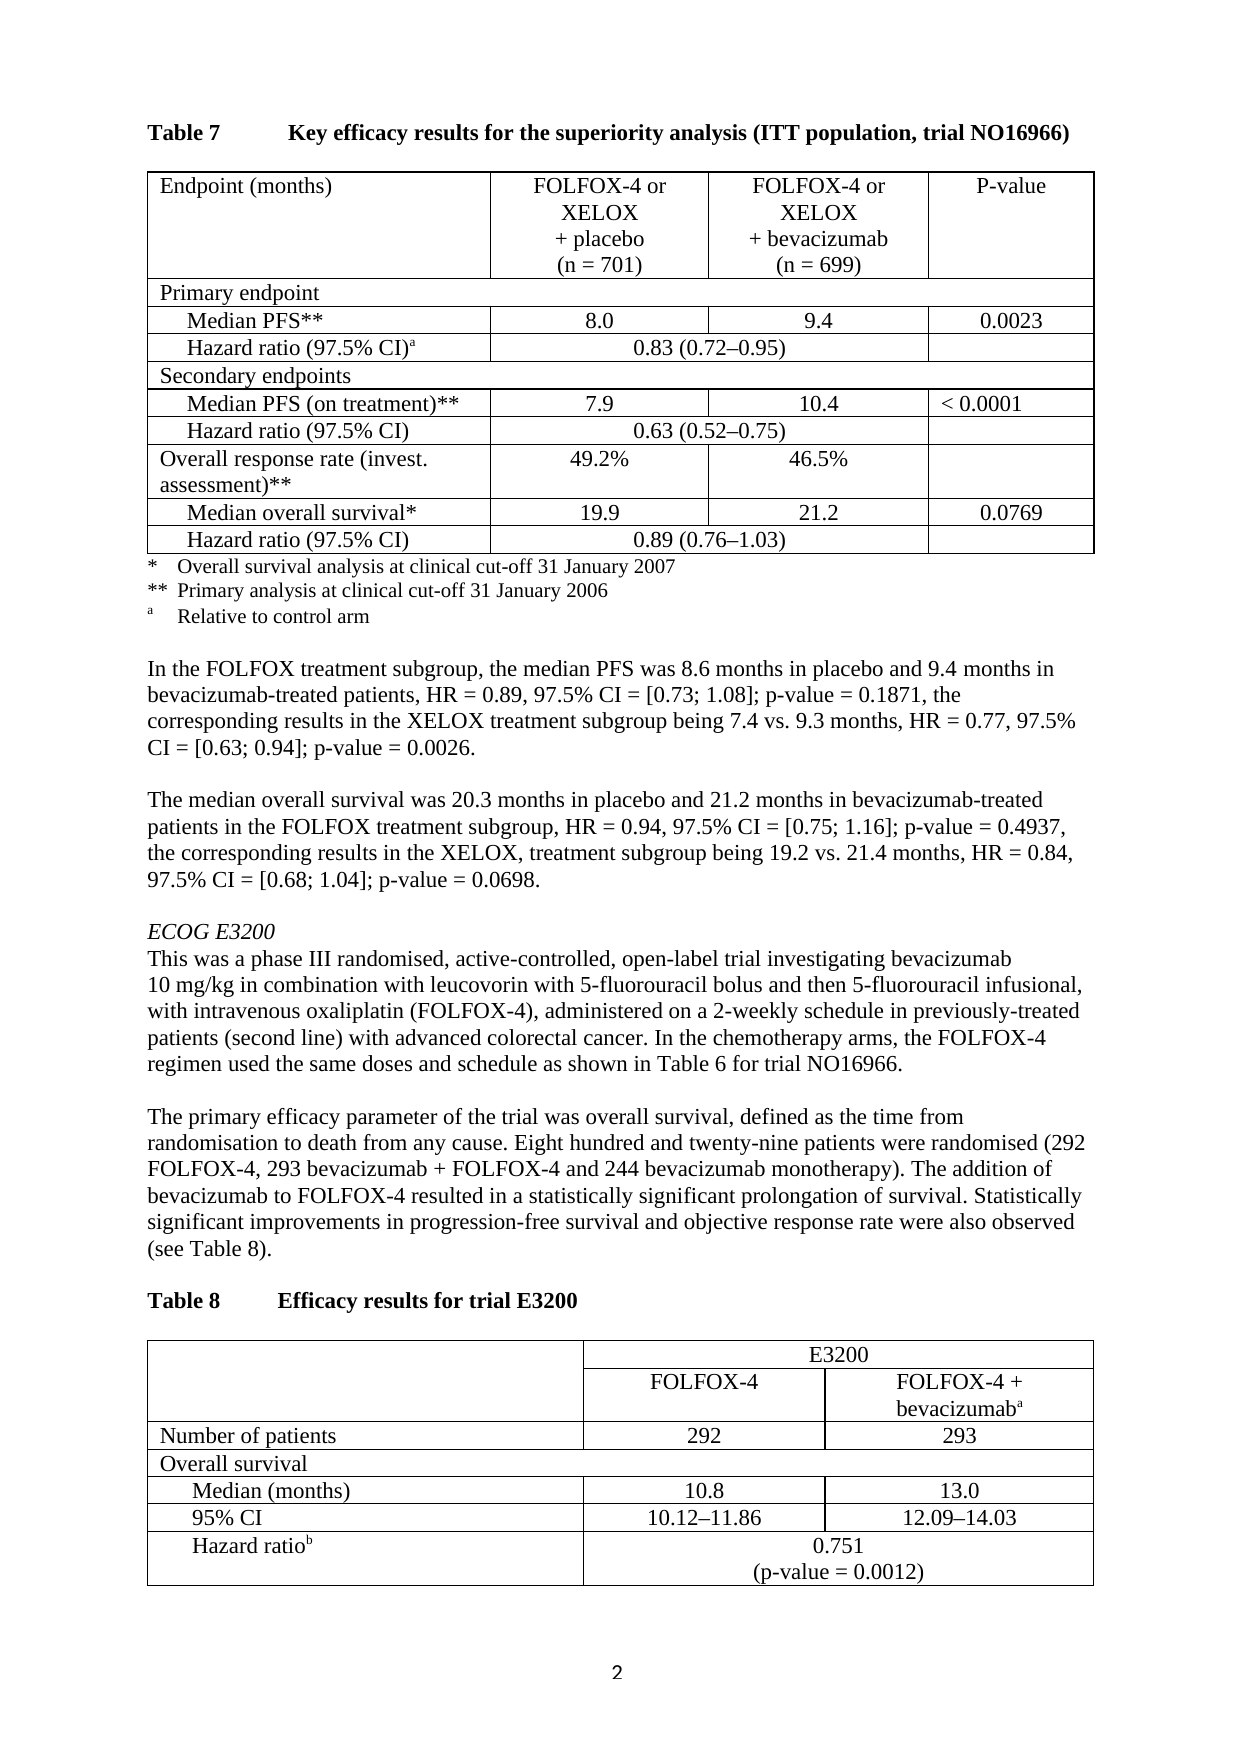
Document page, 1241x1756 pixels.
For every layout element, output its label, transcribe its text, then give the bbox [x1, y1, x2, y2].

table_cell Number of patients [148, 1422, 583, 1448]
table_cell 0.89 (0.76–1.03) [491, 526, 928, 553]
table_cell FOLFOX-4 + bevacizumaba [826, 1369, 1093, 1421]
text a Relative to control arm [147, 602, 1093, 628]
subtitle Table 8 Efficacy results for trial E3200 [147, 1287, 1093, 1314]
table_cell 95% CI [148, 1504, 583, 1531]
table_cell 293 [826, 1422, 1093, 1448]
table_header FOLFOX-4 or XELOX + bevacizumab (n = 699) [709, 173, 928, 278]
table_cell Median PFS** [148, 307, 490, 333]
table_cell Median PFS (on treatment)** [148, 390, 490, 416]
text In the FOLFOX treatment subgroup, the median PFS was 8.6 months in placebo and 9.4 months in bevacizumab-treated patients, HR = 0.89, 97.5% CI = [0.73; 1.08]; p-value = 0.1871, the corresponding results in the XELOX treatment subgroup being 7.4 vs. 9.3 months, HR = 0.77, 97.5% CI = [0.63; 0.94]; p-value = 0.0026. [147, 655, 1093, 760]
table_cell 21.2 [709, 499, 928, 525]
table_cell Hazard ratiob [148, 1532, 583, 1584]
subtitle Table 7 Key efficacy results for the superiority analysis (ITT population, trial NO16966) [147, 118, 1093, 145]
table_cell 292 [584, 1422, 824, 1448]
table_cell < 0.0001 [929, 390, 1093, 416]
table_cell 46.5% [709, 445, 928, 497]
text ECOG E3200 [147, 918, 1093, 945]
text * Overall survival analysis at clinical cut-off 31 January 2007 [147, 554, 1093, 578]
table_header P-value [929, 173, 1093, 278]
text The primary efficacy parameter of the trial was overall survival, defined as the time from randomisation to death from any cause. Eight hundred and twenty-nine patients were randomised (292 FOLFOX-4, 293 bevacizumab + FOLFOX-4 and 244 bevacizumab monotherapy). The addition of bevacizumab to FOLFOX-4 resulted in a statistically significant prolongation of survival. Statistically significant improvements in progression-free survival and objective response rate were also observed (see Table 8). [147, 1103, 1093, 1261]
table_cell Primary endpoint [148, 279, 1093, 306]
table_cell 7.9 [491, 390, 708, 416]
table_cell 0.63 (0.52–0.75) [491, 417, 928, 443]
table_cell 10.4 [709, 390, 928, 416]
table_cell [929, 417, 1093, 443]
text This was a phase III randomised, active-controlled, open-label trial investigating bevacizumab 10 mg/kg in combination with leucovorin with 5-fluorouracil bolus and then 5-fluorouracil infusional, with intravenous oxaliplatin (FOLFOX-4), administered on a 2-weekly schedule in previously-treated patients (second line) with advanced colorectal cancer. In the chemotherapy arms, the FOLFOX-4 regimen used the same doses and schedule as shown in Table 6 for trial NO16966. [147, 945, 1093, 1076]
table_cell Secondary endpoints [148, 362, 1093, 388]
table_header E3200 [584, 1341, 1093, 1367]
table_cell 19.9 [491, 499, 708, 525]
table_cell Hazard ratio (97.5% CI) [148, 417, 490, 443]
table_cell Overall response rate (invest. assessment)** [148, 445, 490, 497]
table_cell 8.0 [491, 307, 708, 333]
table_cell Median (months) [148, 1477, 583, 1503]
table_cell FOLFOX-4 [584, 1369, 824, 1421]
table_cell [929, 334, 1093, 361]
table_header Endpoint (months) [148, 173, 490, 278]
text The median overall survival was 20.3 months in placebo and 21.2 months in bevacizumab-treated patients in the FOLFOX treatment subgroup, HR = 0.94, 97.5% CI = [0.75; 1.16]; p-value = 0.4937, the corresponding results in the XELOX, treatment subgroup being 19.2 vs. 21.4 months, HR = 0.84, 97.5% CI = [0.68; 1.04]; p-value = 0.0698. [147, 787, 1093, 892]
table_cell 13.0 [826, 1477, 1093, 1503]
table_cell 9.4 [709, 307, 928, 333]
table_cell 0.751 (p-value = 0.0012) [584, 1532, 1093, 1584]
table_cell 0.83 (0.72–0.95) [491, 334, 928, 361]
table_cell Hazard ratio (97.5% CI)a [148, 334, 490, 361]
table_cell 49.2% [491, 445, 708, 497]
table_cell 0.0023 [929, 307, 1093, 333]
table_cell 0.0769 [929, 499, 1093, 525]
table_cell 10.12–11.86 [584, 1504, 824, 1531]
table_cell [929, 445, 1093, 497]
table_cell Median overall survival* [148, 499, 490, 525]
table_header [148, 1341, 583, 1421]
table_cell Overall survival [148, 1450, 1093, 1476]
table_cell [929, 526, 1093, 553]
text ** Primary analysis at clinical cut-off 31 January 2006 [147, 578, 1093, 602]
table_cell Hazard ratio (97.5% CI) [148, 526, 490, 553]
table_header FOLFOX-4 or XELOX + placebo (n = 701) [491, 173, 708, 278]
table_cell 10.8 [584, 1477, 824, 1503]
table_cell 12.09–14.03 [826, 1504, 1093, 1531]
